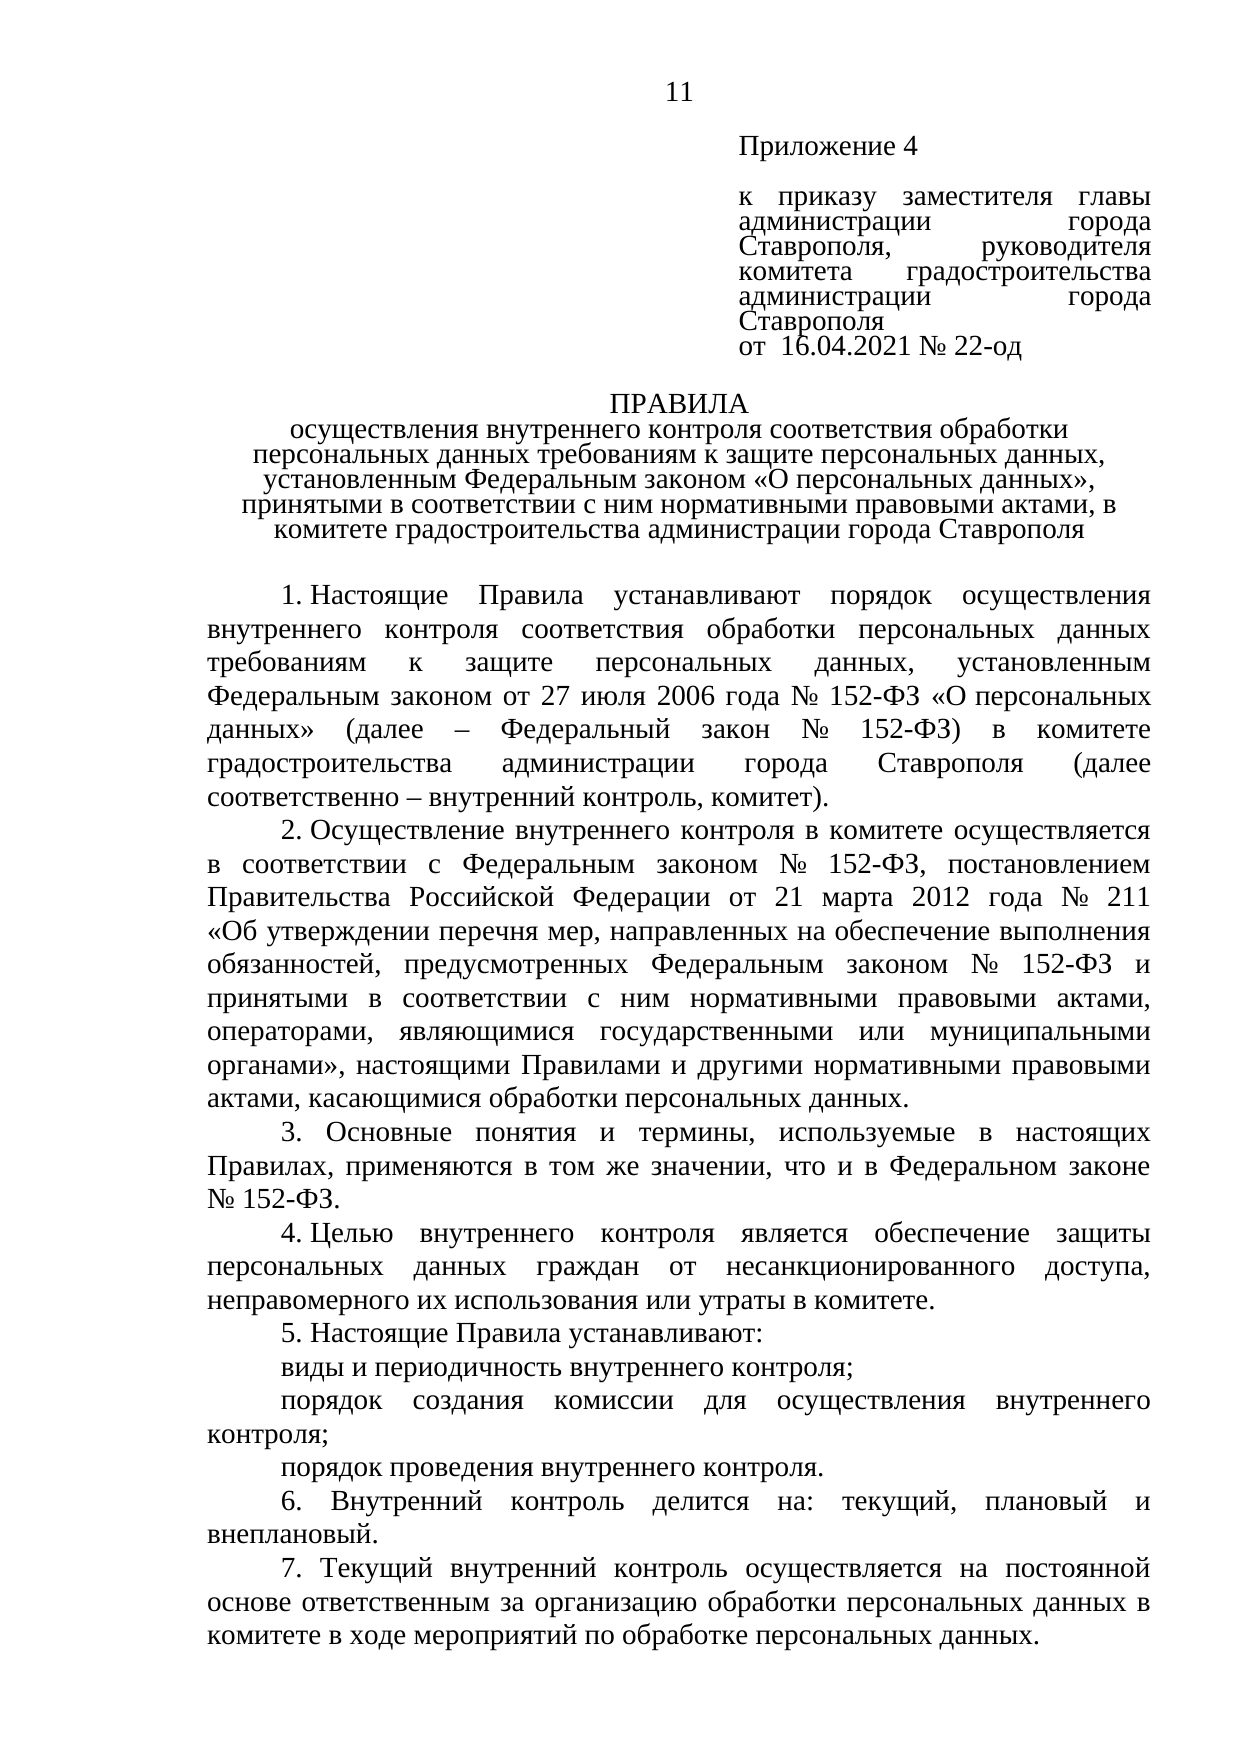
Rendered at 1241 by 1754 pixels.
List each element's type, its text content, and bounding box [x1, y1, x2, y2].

text 4. Целью внутреннего контроля является обеспечение защиты персональных данных граждан от несанкционированного доступа, неправомерного их использования или утраты в комитете. [207, 1215, 1152, 1315]
text от 16.04.2021 № 22-од [738, 335, 1152, 360]
text 6. Внутренний контроль делится на: текущий, плановый и внеплановый. [207, 1483, 1152, 1550]
text 7. Текущий внутренний контроль осуществляется на постоянной основе ответственным за организацию обработки персональных данных в комитете в ходе мероприятий по обработке персональных данных. [207, 1550, 1152, 1651]
text 5. Настоящие Правила устанавливают: [207, 1315, 1152, 1349]
text виды и периодичность внутреннего контроля; [207, 1349, 1152, 1382]
text Приложение 4 [738, 135, 1152, 160]
text к приказу заместителя главы администрации города Ставрополя, руководителя комитета градостроительства администрации города Ставрополя [738, 185, 1152, 335]
text ПРАВИЛА [207, 394, 1152, 419]
text 2. Осуществление внутреннего контроля в комитете осуществляется в соответствии с Федеральным законом № 152-ФЗ, постановлением Правительства Российской Федерации от 21 марта 2012 года № 211 «Об утверждении перечня мер, направленных на обеспечение выполнения обязанностей, предусмотренных Федеральным законом № 152-ФЗ и принятыми в соответствии с ним нормативными правовыми актами, операторами, являющимися государственными или муниципальными органами», настоящими Правилами и другими нормативными правовыми актами, касающимися обработки персональных данных. [207, 812, 1152, 1114]
text порядок проведения внутреннего контроля. [207, 1449, 1152, 1483]
text 3. Основные понятия и термины, используемые в настоящих Правилах, применяются в том же значении, что и в Федеральном законе № 152-ФЗ. [207, 1114, 1152, 1215]
text 1. Настоящие Правила устанавливают порядок осуществления внутреннего контроля соответствия обработки персональных данных требованиям к защите персональных данных, установленным Федеральным законом от 27 июля 2006 года № 152-ФЗ «О персональных данных» (далее – Федеральный закон № 152-ФЗ) в комитете градостроительства администрации города Ставрополя (далее соответственно – внутренний контроль, комитет). [207, 577, 1152, 812]
text осуществления внутреннего контроля соответствия обработки персональных данных требованиям к защите персональных данных, установленным Федеральным законом «О персональных данных», принятыми в соответствии с ним нормативными правовыми актами, в комитете градостроительства администрации города Ставрополя [207, 419, 1152, 544]
text порядок создания комиссии для осуществления внутреннего контроля; [207, 1382, 1152, 1449]
